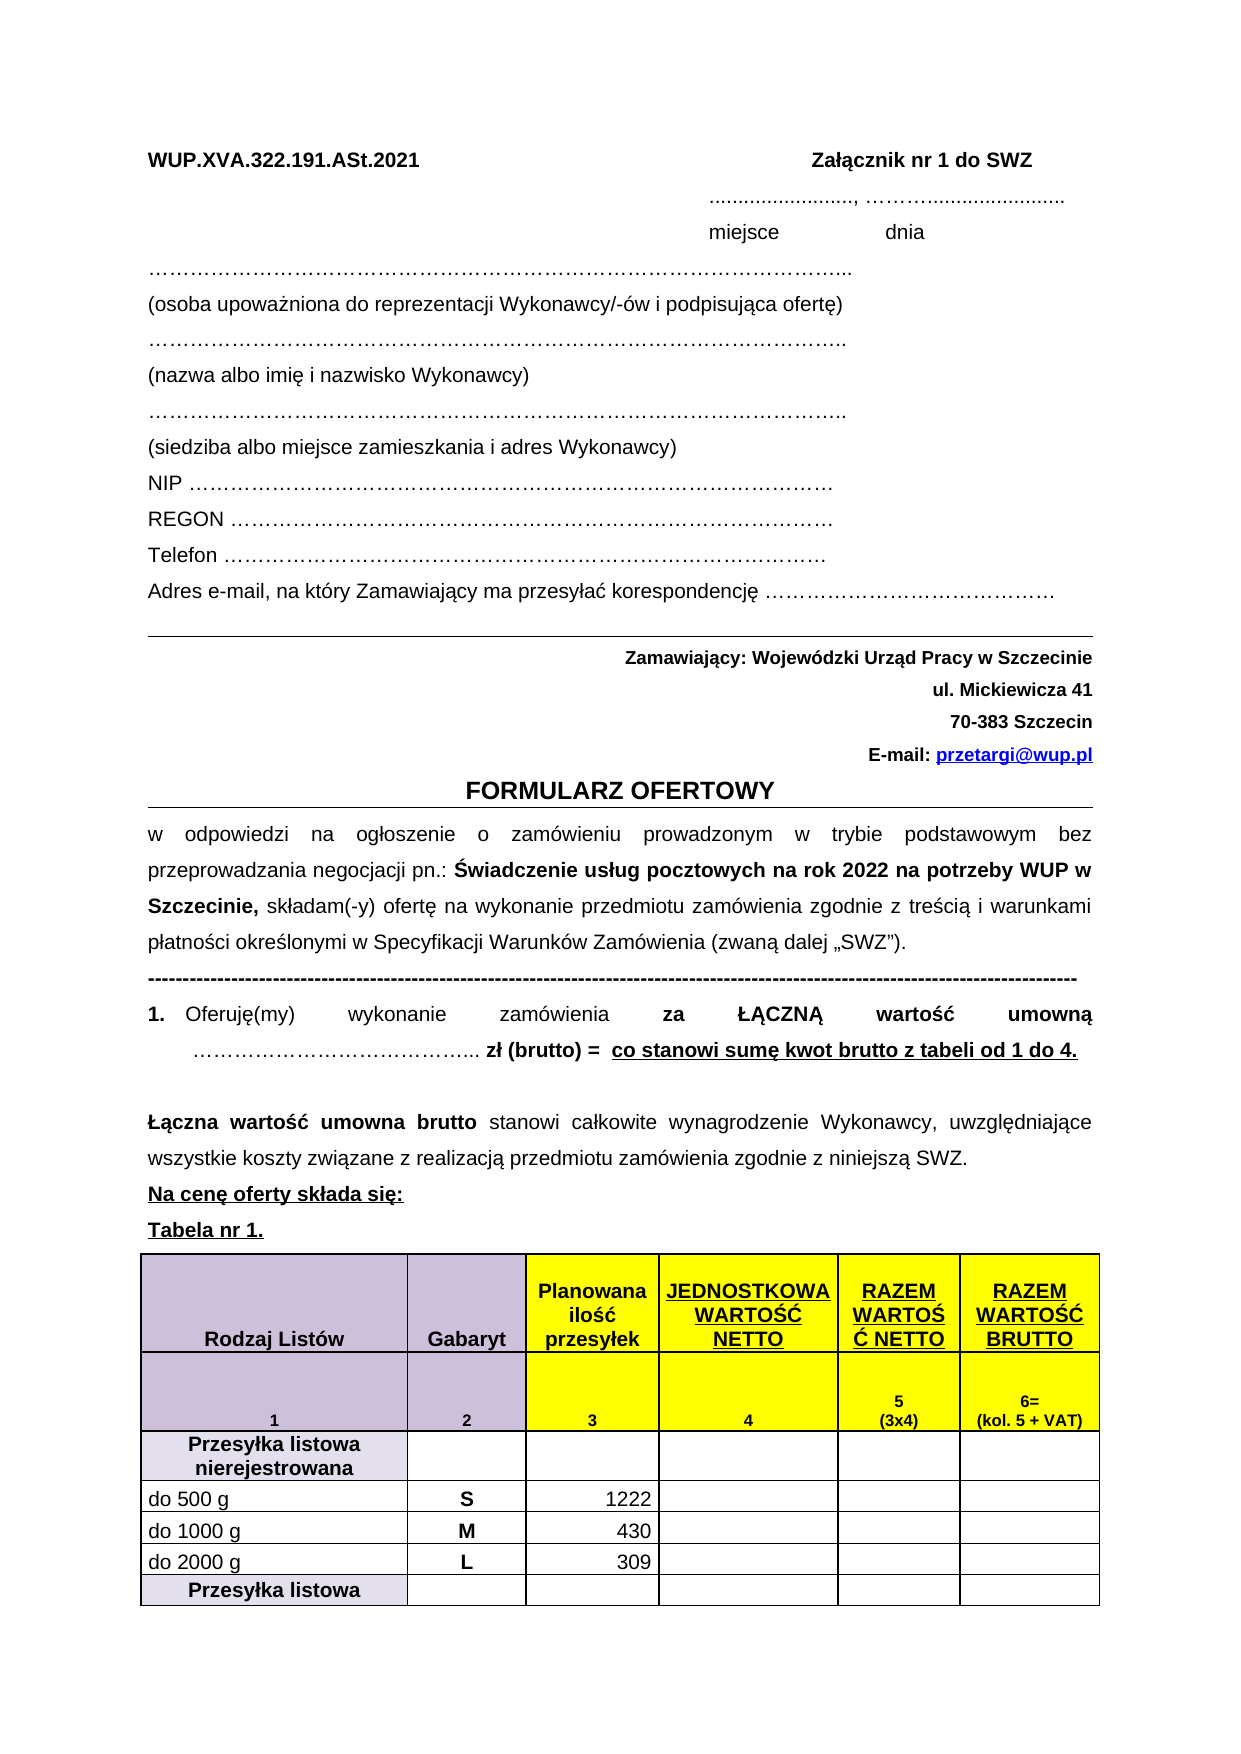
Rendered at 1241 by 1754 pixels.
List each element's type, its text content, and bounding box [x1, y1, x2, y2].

table_cell [839, 1544, 959, 1574]
table_cell do 500 g [142, 1481, 407, 1511]
table_cell [961, 1544, 1099, 1574]
text (osoba upoważniona do reprezentacji Wykonawcy/-ów i podpisująca ofertę) [148, 291, 1093, 315]
table_cell L [408, 1544, 525, 1574]
text NIP ………………………………………………………………………………… [148, 471, 1093, 495]
table_cell [660, 1512, 837, 1542]
table_header Rodzaj Listów [142, 1255, 407, 1351]
text Łączna wartość umowna brutto stanowi całkowite wynagrodzenie Wykonawcy, uwzględniające wszystkie koszty związane z realizacją przedmiotu zamówienia zgodnie z niniejszą SWZ. [148, 1109, 1093, 1169]
table_header JEDNOSTKOWA WARTOŚĆ NETTO [660, 1255, 837, 1351]
text E-mail: przetargi@wup.pl [148, 743, 1093, 765]
table_cell 5 (3x4) [839, 1353, 959, 1430]
text ………………………………………………………………………………………... [148, 255, 1093, 279]
table_cell [527, 1575, 658, 1605]
table_cell [660, 1575, 837, 1605]
table_cell [839, 1481, 959, 1511]
table_cell [408, 1432, 525, 1480]
text 70-383 Szczecin [148, 711, 1093, 733]
text WUP.XVA.322.191.ASt.2021 Załącznik nr 1 do SWZ [148, 148, 1093, 172]
table_cell do 1000 g [142, 1512, 407, 1542]
table_cell [961, 1512, 1099, 1542]
table_header RAZEM WARTOŚĆ NETTO [839, 1255, 959, 1351]
text -------------------------------------------------------------------------------------------------------------------------------------- [148, 966, 1093, 990]
table_cell [408, 1575, 525, 1605]
table_cell M [408, 1512, 525, 1542]
text REGON …………………………………………………………………………… [148, 507, 1093, 531]
text ……………………………………………………………………………………….. [148, 399, 1093, 423]
text Adres e-mail, na który Zamawiający ma przesyłać korespondencję …………………………………… [148, 579, 1093, 603]
table_cell [660, 1481, 837, 1511]
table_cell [142, 1575, 407, 1605]
text Telefon …………………………………………………………………………… [148, 543, 1093, 567]
text Na cenę oferty składa się: [148, 1181, 1093, 1205]
table_cell 430 [527, 1512, 658, 1542]
table_header Planowana ilość przesyłek [527, 1255, 658, 1351]
text (nazwa albo imię i nazwisko Wykonawcy) [148, 363, 1093, 387]
text miejsce dnia [635, 219, 1093, 243]
table_cell [839, 1575, 959, 1605]
table_cell S [408, 1481, 525, 1511]
table_cell [961, 1575, 1099, 1605]
table_cell 6= (kol. 5 + VAT) [961, 1353, 1099, 1430]
table_cell [839, 1512, 959, 1542]
table_cell [660, 1544, 837, 1574]
text ........................., ………........................ [635, 183, 1093, 207]
table_cell Przesyłka listowa nierejestrowana [142, 1432, 407, 1480]
table_cell [660, 1432, 837, 1480]
table_cell [961, 1432, 1099, 1480]
text (siedziba albo miejsce zamieszkania i adres Wykonawcy) [148, 435, 1093, 459]
table_cell 1 [142, 1353, 407, 1430]
table_cell 1222 [527, 1481, 658, 1511]
table_cell 4 [660, 1353, 837, 1430]
table_cell [839, 1432, 959, 1480]
table_cell 3 [527, 1353, 658, 1430]
list Oferuję(my) wykonanie zamówienia za ŁĄCZNĄ wartość umowną …………………………………... zł (brutto) = co stanowi sumę kwot brutto z tabeli od 1 do 4. [148, 1002, 1093, 1062]
text ul. Mickiewicza 41 [148, 679, 1093, 701]
table_cell 309 [527, 1544, 658, 1574]
text w odpowiedzi na ogłoszenie o zamówieniu prowadzonym w trybie podstawowym bez przeprowadzania negocjacji pn.: Świadczenie usług pocztowych na rok 2022 na potrzeby WUP w Szczecinie, składam(-y) ofertę na wykonanie przedmiotu zamówienia zgodnie z treścią i warunkami płatności określonymi w Specyfikacji Warunków Zamówienia (zwaną dalej „SWZ”). [148, 822, 1093, 954]
table_header Gabaryt [408, 1255, 525, 1351]
table_cell 2 [408, 1353, 525, 1430]
table_cell [961, 1481, 1099, 1511]
text Tabela nr 1. [148, 1217, 1093, 1241]
table_cell do 2000 g [142, 1544, 407, 1574]
text FORMULARZ OFERTOWY [148, 776, 1093, 807]
table_header RAZEM WARTOŚĆ BRUTTO [961, 1255, 1099, 1351]
text Zamawiający: Wojewódzki Urząd Pracy w Szczecinie [148, 647, 1093, 668]
text ……………………………………………………………………………………….. [148, 327, 1093, 351]
table_cell [527, 1432, 658, 1480]
